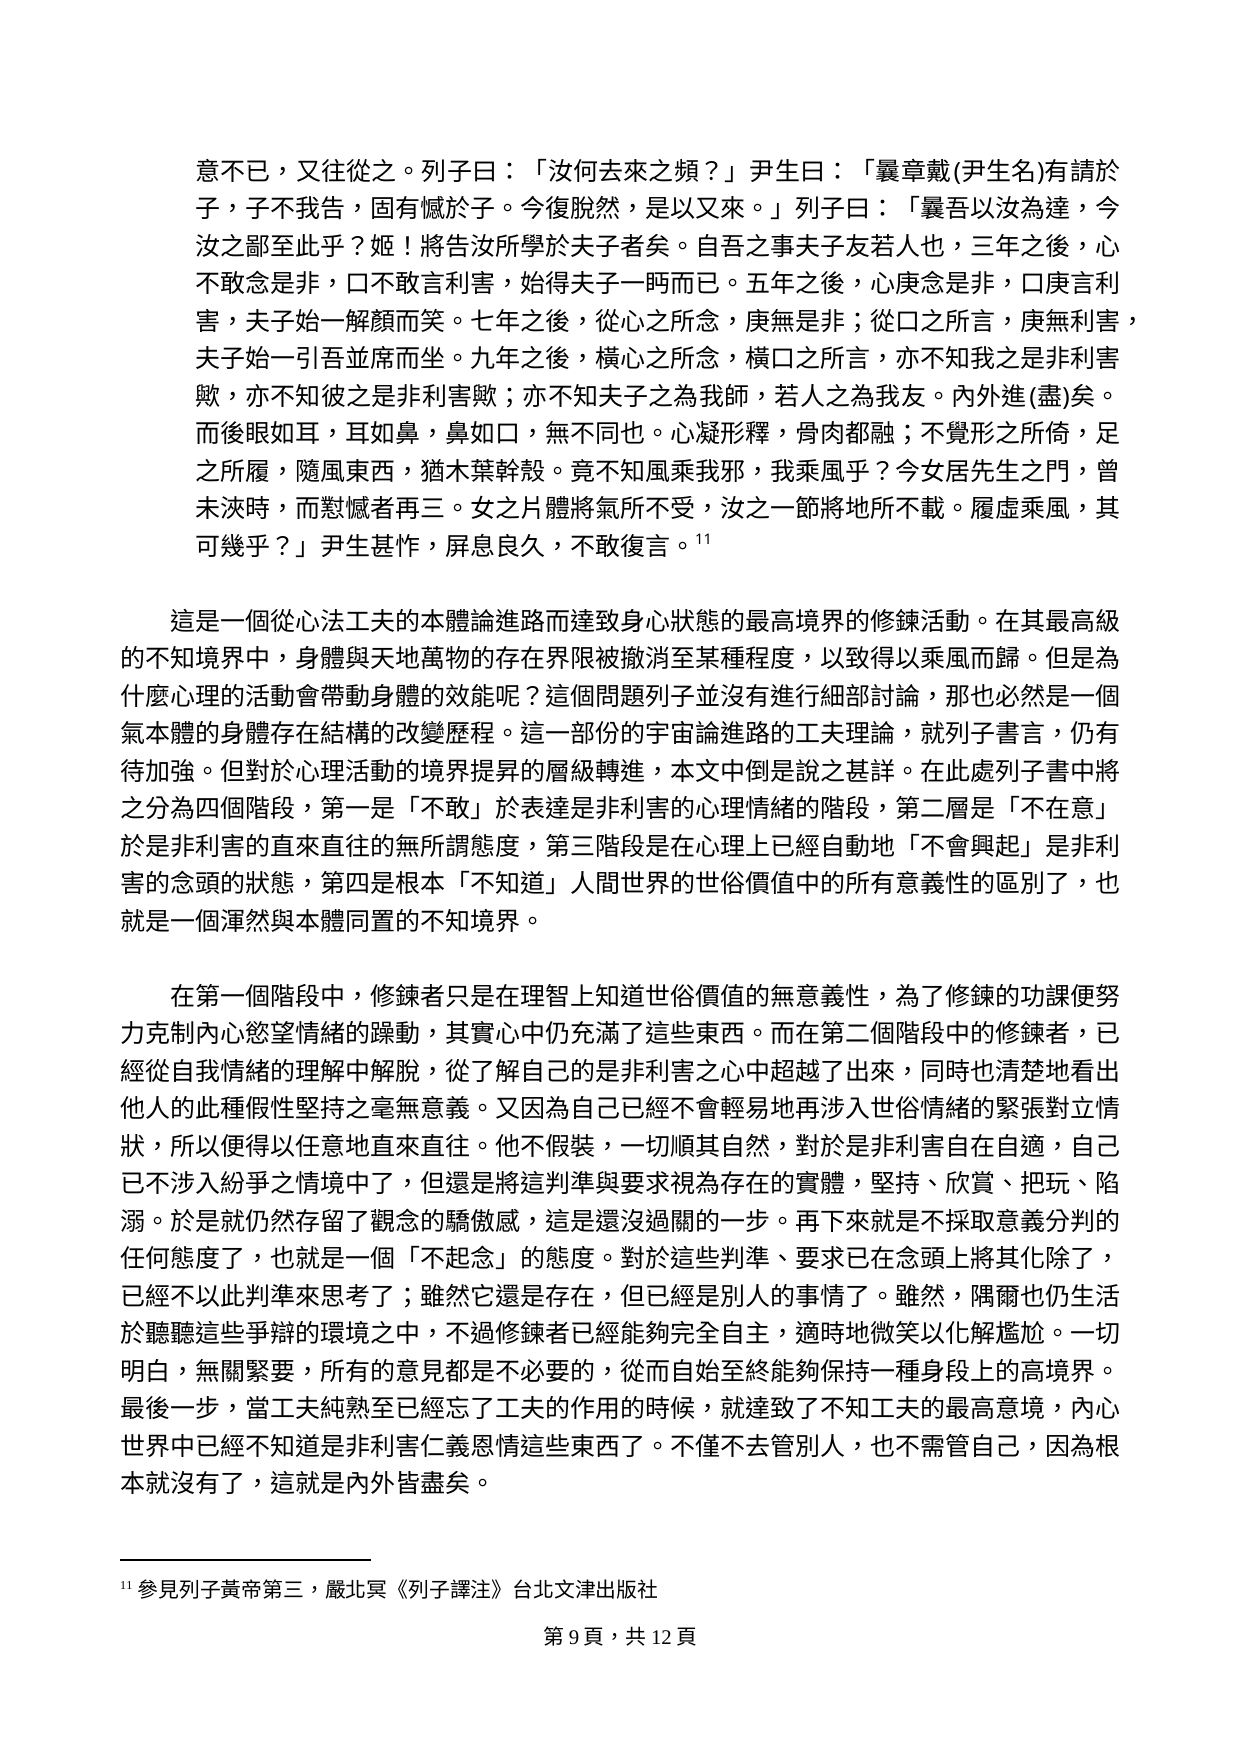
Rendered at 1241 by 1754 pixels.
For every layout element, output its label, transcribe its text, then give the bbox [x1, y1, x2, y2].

text 已經不以此判準來思考了；雖然它還是存在，但已經是別人的事情了。雖然，隅爾也仍生活於聽聽這些爭辯的環境之中，不過修鍊者已經能夠完全自主，適時地微笑以化解尷尬。一切明白，無關緊要，所有的意見都是不必要的，從而自始至終能夠保持一種身段上的高境界。最後一步，當工夫純熟至已經忘了工夫的作用的時候，就達致了不知工夫的最高意境，內心世界中已經不知道是非利害仁義恩情這些東西了。不僅不去管別人，也不需管自己，因為根本就沒有了，這就是內外皆盡矣。 [120, 1275, 1120, 1500]
text 在第一個階段中，修鍊者只是在理智上知道世俗價值的無意義性，為了修鍊的功課便努力克制內心慾望情緒的躁動，其實心中仍充滿了這些東西。而在第二個階段中的修鍊者，已經從自我情緒的理解中解脫，從了解自己的是非利害之心中超越了出來，同時也清楚地看出他人的此種假性堅持之毫無意義。又因為自己已經不會輕易地再涉入世俗情緒的緊張對立情狀，所以便得以任意地直來直往。他不假裝，一切順其自然，對於是非利害自在自適，自己已不涉入紛爭之情境中了，但還是將這判準與要求視為存在的實體，堅持、欣賞、把玩、陷 [120, 975, 1120, 1200]
text 這是一個從心法工夫的本體論進路而達致身心狀態的最高境界的修鍊活動。在其最高級的不知境界中，身體與天地萬物的存在界限被撤消至某種程度，以致得以乘風而歸。但是為什麼心理的活動會帶動身體的效能呢？這個問題列子並沒有進行細部討論，那也必然是一個氣本體的身體存在結構的改變歷程。這一部份的宇宙論進路的工夫理論，就列子書言，仍有待加強。但對於心理活動的境界提昇的層級轉進，本文中倒是說之甚詳。在此處列子書中將之分為四個階段，第一是「不敢」於表達是非利害的心理情緒的階段，第二層是「不在意」於是非利害的直來直往的無所謂態度，第三階段是在心理上已經自動地「不會興起」是非利害的念頭的狀態，第四是根本「不知道」人間世界的世俗價值中的所有意義性的區別了，也就是一個渾然與本體同置的不知境界。 [120, 600, 1120, 937]
text 溺。於是就仍然存留了觀念的驕傲感，這是還沒過關的一步。再下來就是不採取意義分判的任何態度了，也就是一個「不起念」的態度。對於這些判準、要求已在念頭上將其化除了， [120, 1200, 1120, 1275]
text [195, 150, 1120, 562]
